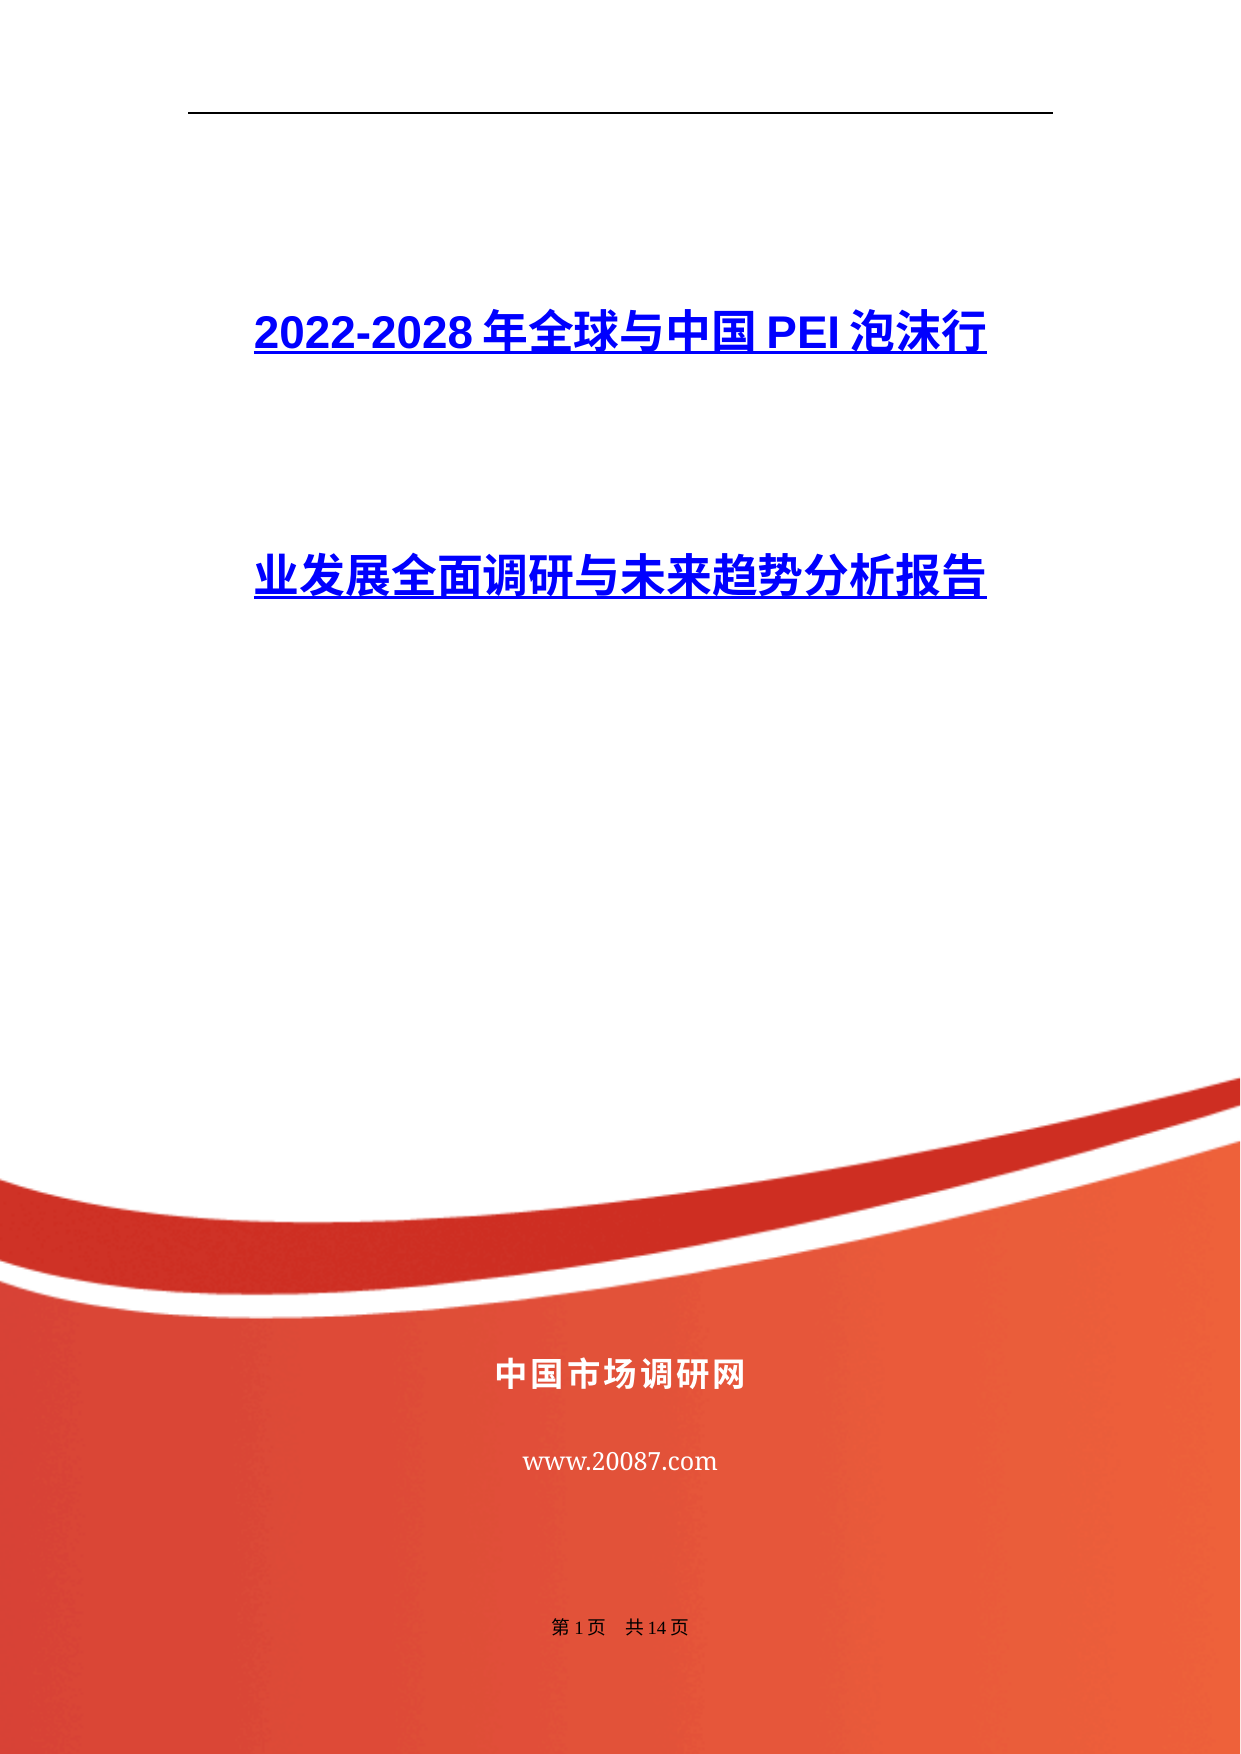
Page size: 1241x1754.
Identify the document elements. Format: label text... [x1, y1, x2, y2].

subtitle 中国市场调研网 [187, 1339, 1053, 1404]
text www.20087.com [187, 1428, 1053, 1493]
table_header 2022-2028年全球与中国PEI泡沫行业发展全面调研与未来趋势分析报告 [188, 207, 1053, 773]
picture [0, 1006, 1241, 1754]
